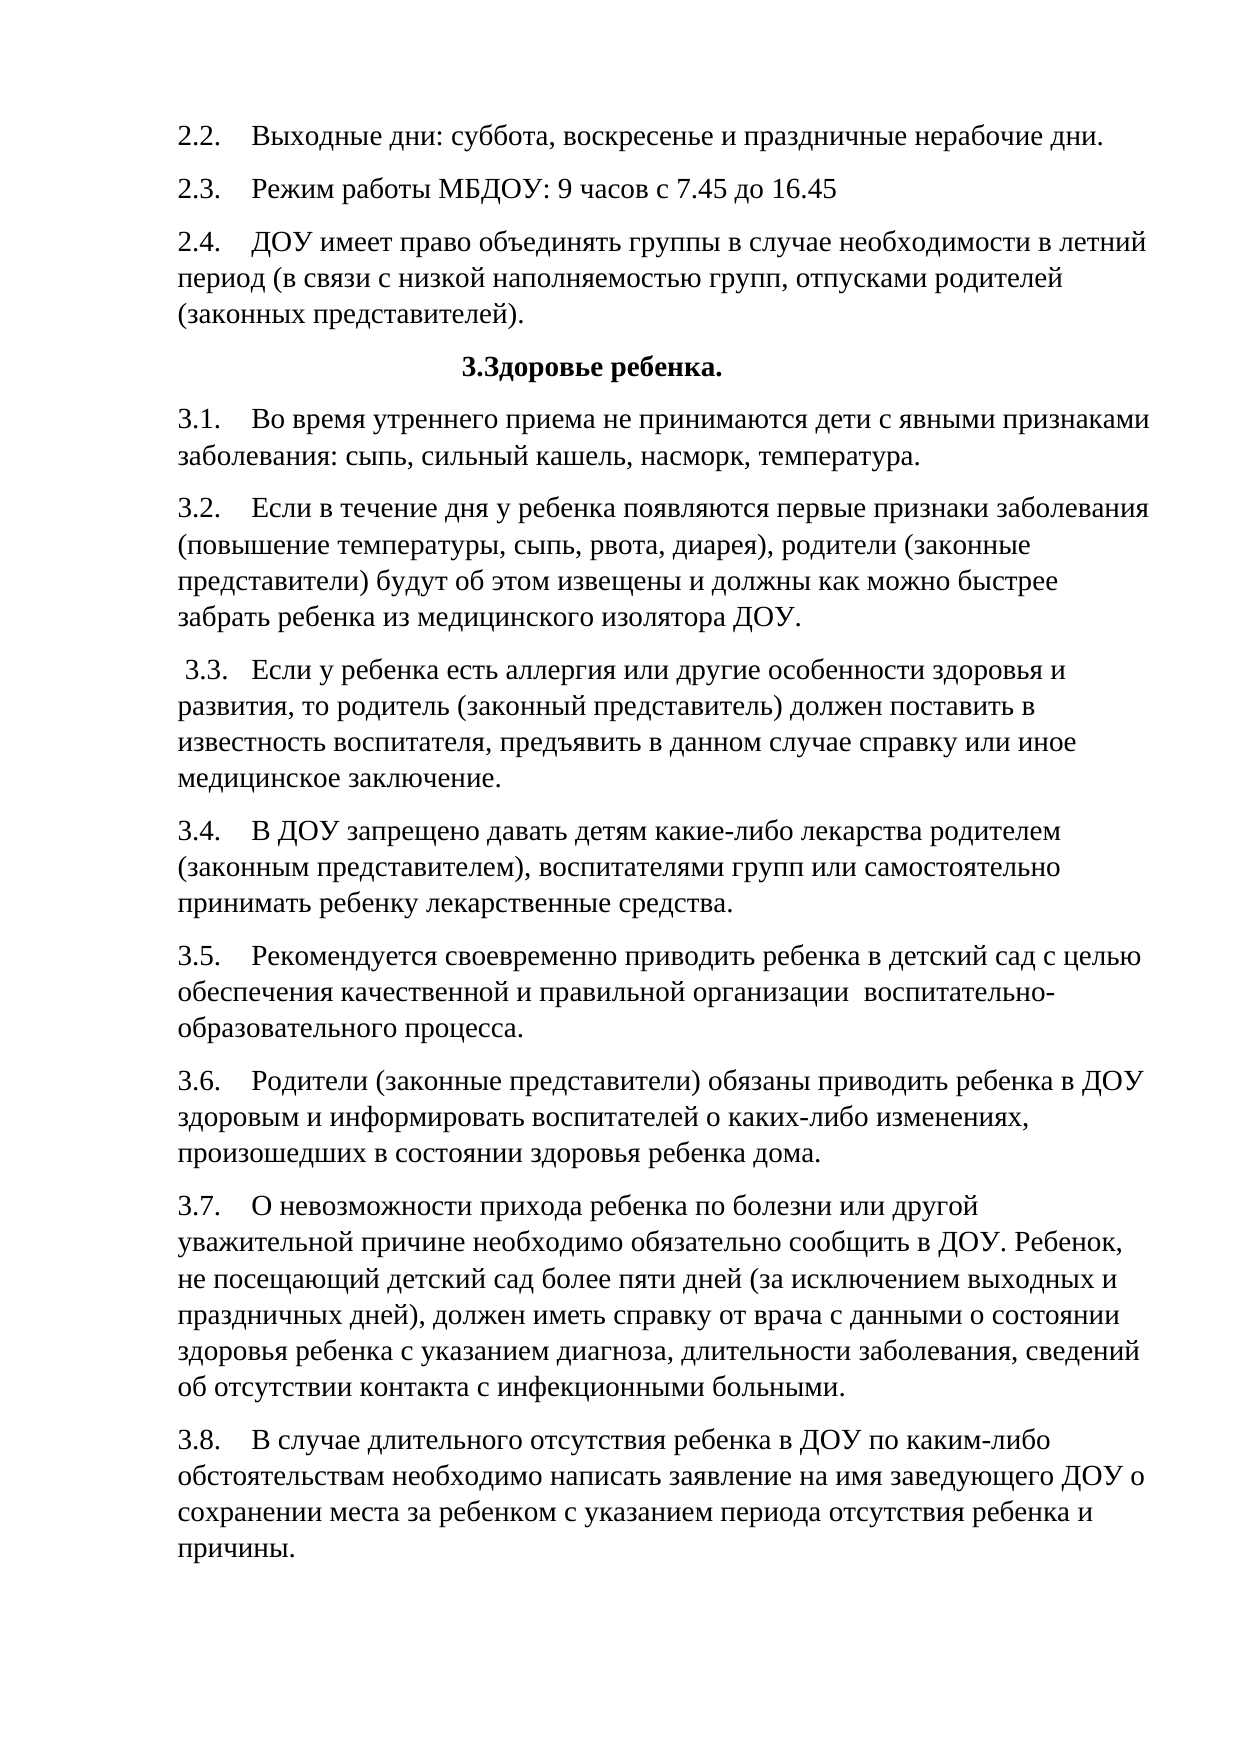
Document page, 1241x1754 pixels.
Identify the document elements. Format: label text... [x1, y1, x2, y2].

text 3.8. В случае длительного отсутствия ребенка в ДОУ по каким-либо обстоятельствам необходимо написать заявление на имя заведующего ДОУ о сохранении места за ребенком с указанием периода отсутствия ребенка и причины. [177, 1422, 1152, 1564]
text 2.4. ДОУ имеет право объединять группы в случае необходимости в летний период (в связи с низкой наполняемостью групп, отпусками родителей (законных представителей). [177, 224, 1152, 329]
text 3.2. Если в течение дня у ребенка появляются первые признаки заболевания (повышение температуры, сыпь, рвота, диарея), родители (законные представители) будут об этом извещены и должны как можно быстрее забрать ребенка из медицинского изолятора ДОУ. [177, 491, 1152, 633]
text 3.3. Если у ребенка есть аллергия или другие особенности здоровья и развития, то родитель (законный представитель) должен поставить в известность воспитателя, предъявить в данном случае справку или иное медицинское заключение. [177, 652, 1152, 794]
text 2.2. Выходные дни: суббота, воскресенье и праздничные нерабочие дни. [177, 118, 1152, 152]
text 3.1. Во время утреннего приема не принимаются дети с явными признаками заболевания: сыпь, сильный кашель, насморк, температура. [177, 402, 1152, 471]
text 3.7. О невозможности прихода ребенка по болезни или другой уважительной причине необходимо обязательно сообщить в ДОУ. Ребенок, не посещающий детский сад более пяти дней (за исключением выходных и праздничных дней), должен иметь справку от врача с данными о состоянии здоровья ребенка с указанием диагноза, длительности заболевания, сведений об отсутствии контакта с инфекционными больными. [177, 1188, 1152, 1403]
text 3.6. Родители (законные представители) обязаны приводить ребенка в ДОУ здоровым и информировать воспитателей о каких-либо изменениях, произошедших в состоянии здоровья ребенка дома. [177, 1063, 1152, 1169]
text 3.5. Рекомендуется своевременно приводить ребенка в детский сад с целью обеспечения качественной и правильной организации воспитательно-образовательного процесса. [177, 938, 1152, 1044]
text 2.3. Режим работы МБДОУ: 9 часов с 7.45 до 16.45 [177, 171, 1152, 204]
text 3.4. В ДОУ запрещено давать детям какие-либо лекарства родителем (законным представителем), воспитателями групп или самостоятельно принимать ребенку лекарственные средства. [177, 813, 1152, 919]
text 3.Здоровье ребенка. [177, 349, 1152, 382]
